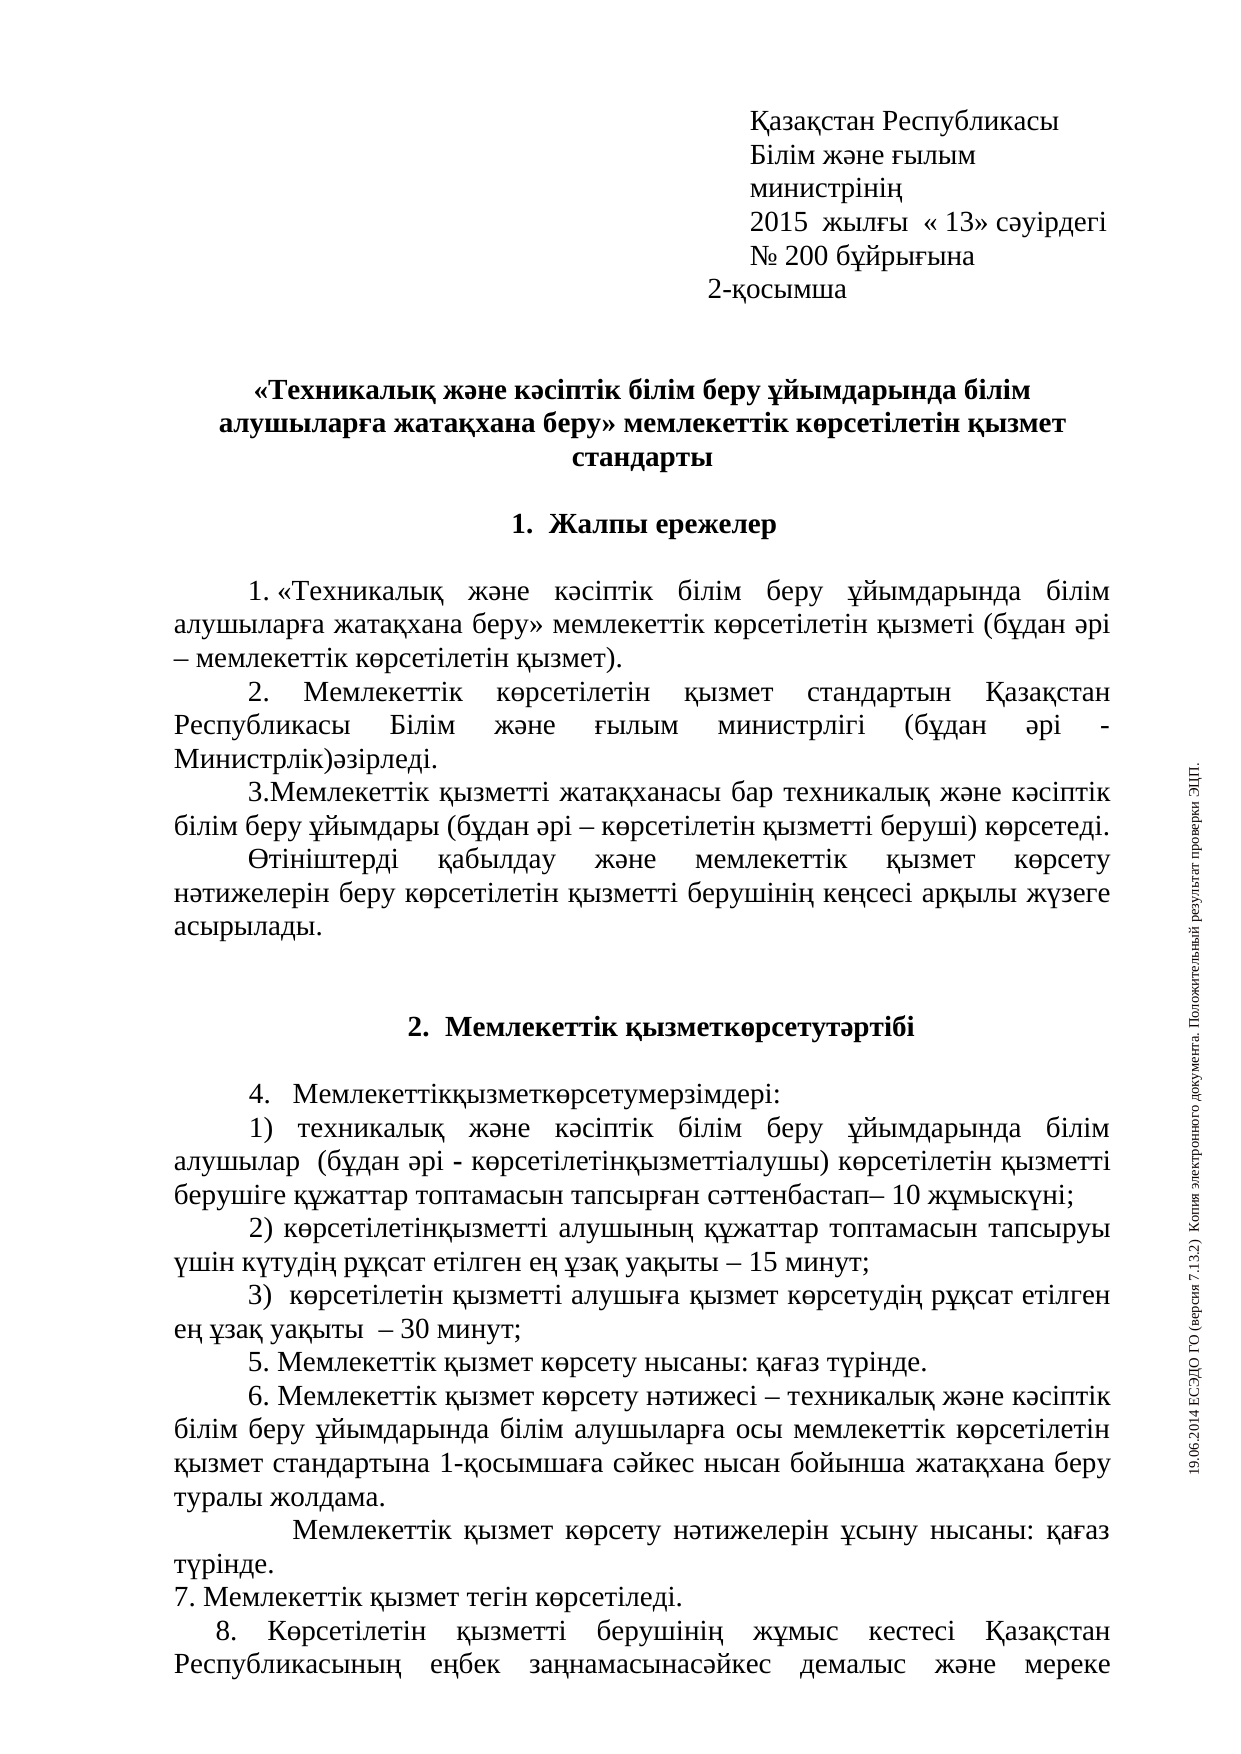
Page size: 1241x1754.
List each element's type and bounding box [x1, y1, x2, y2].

table_header [163, 104, 1122, 1680]
